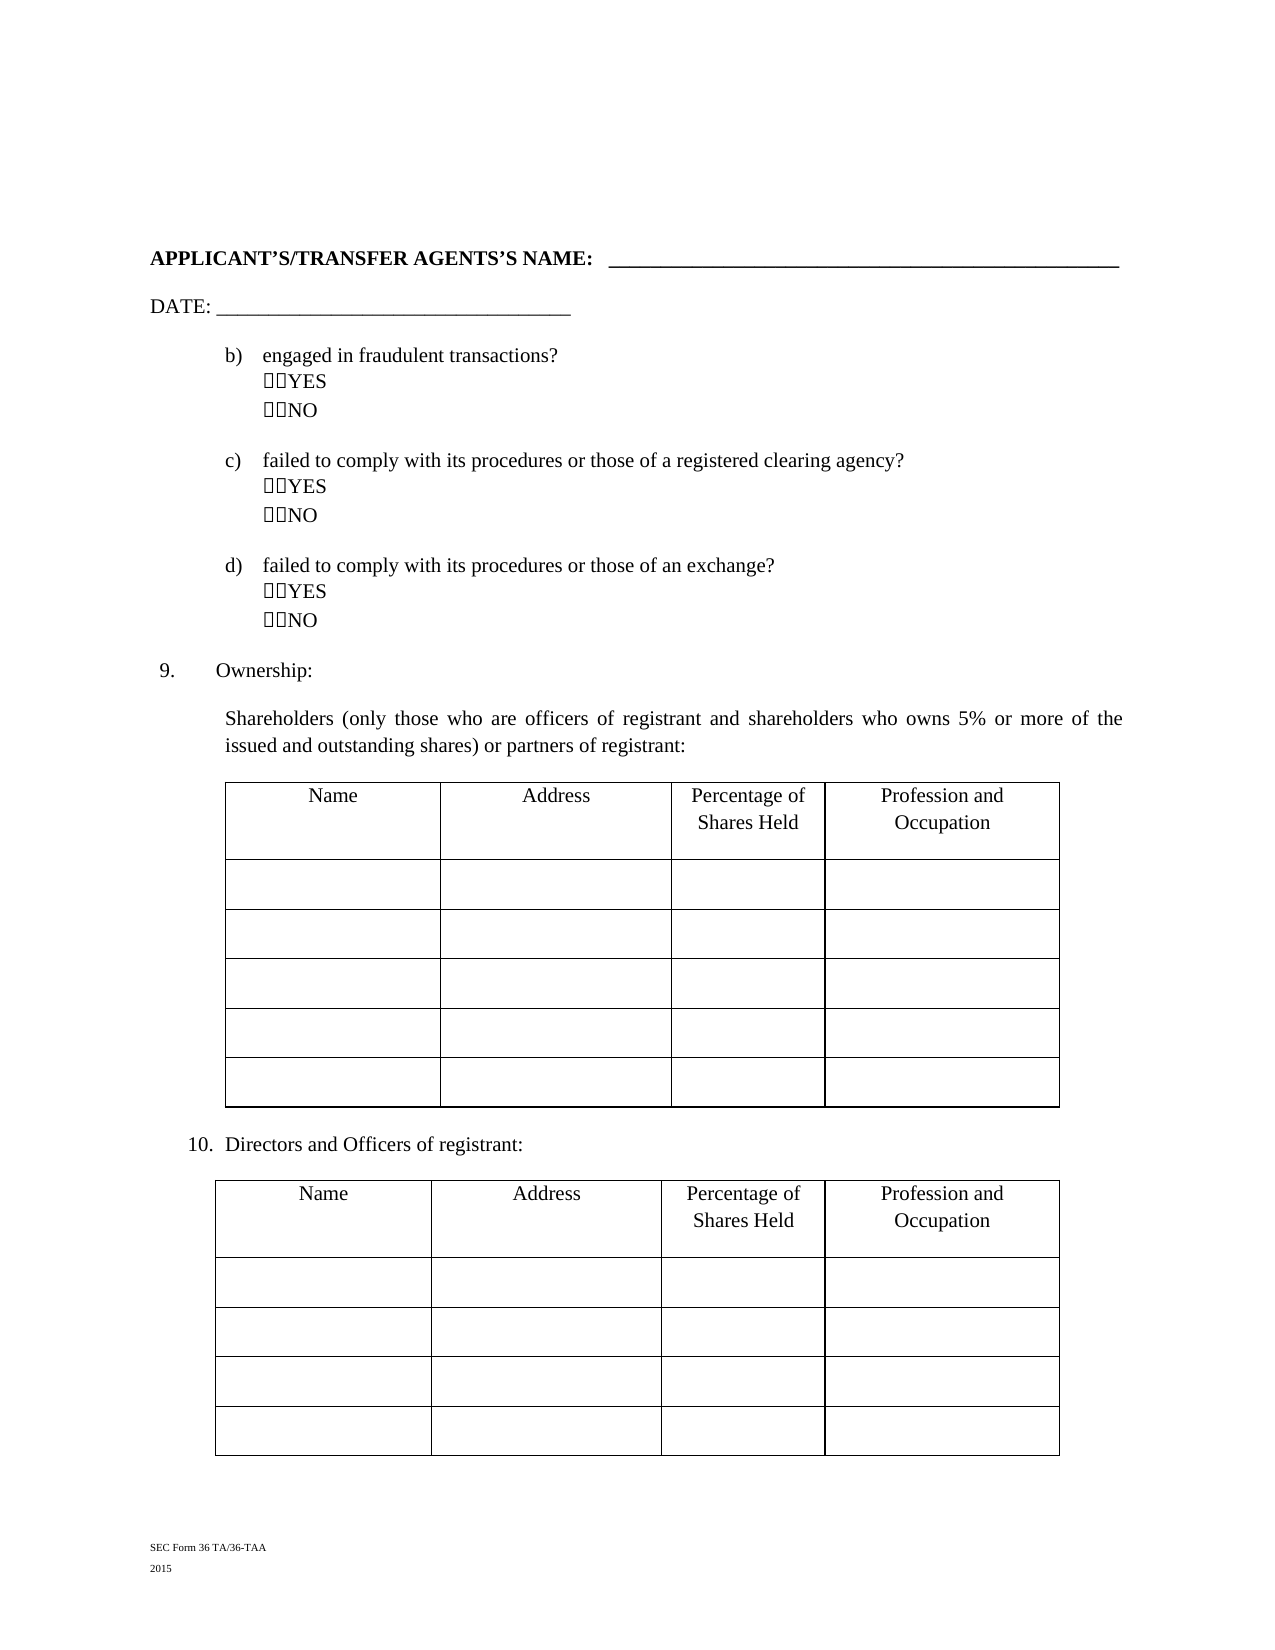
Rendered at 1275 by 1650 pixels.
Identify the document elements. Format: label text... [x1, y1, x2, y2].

table_cell [826, 860, 1059, 908]
table_cell [662, 1407, 824, 1455]
list failed to comply with its procedures or those of an exchange? [225, 552, 1125, 577]
table_cell [672, 910, 824, 958]
table_cell [826, 1258, 1059, 1307]
table_cell [441, 959, 671, 1007]
list Directors and Officers of registrant: [187, 1132, 1125, 1156]
table_cell [826, 1308, 1059, 1356]
table_cell [672, 860, 824, 908]
list failed to comply with its procedures or those of a registered clearing agency? [225, 447, 1125, 472]
table_cell [216, 1357, 431, 1406]
table_cell [226, 959, 440, 1007]
table_cell [662, 1308, 824, 1356]
table_header Profession and Occupation [826, 783, 1059, 859]
table_header Address [432, 1181, 661, 1257]
table_header Name [226, 783, 440, 859]
table_cell [662, 1357, 824, 1406]
table_cell [441, 860, 671, 908]
table_cell [826, 910, 1059, 958]
list NO [262, 500, 1125, 528]
table_cell [216, 1258, 431, 1307]
table_cell [216, 1308, 431, 1356]
text NO [187, 395, 1125, 423]
table_cell [826, 1058, 1059, 1106]
table_header Name [216, 1181, 431, 1257]
table_cell [441, 1058, 671, 1106]
table_cell [662, 1258, 824, 1307]
table_header Address [441, 783, 671, 859]
list NO [262, 605, 1125, 633]
text Shareholders (only those who are officers of registrant and shareholders who owns 5% or more of the issued and outstanding shares) or partners of registrant: [225, 706, 1125, 757]
list YES [262, 577, 1125, 605]
table_cell [672, 1058, 824, 1106]
list YES [262, 472, 1125, 500]
table_cell [226, 860, 440, 908]
table_cell [216, 1407, 431, 1455]
table_cell [432, 1258, 661, 1307]
table_cell [432, 1308, 661, 1356]
table_header Profession and Occupation [826, 1181, 1059, 1257]
table_cell [826, 1009, 1059, 1057]
table_cell [226, 910, 440, 958]
table_header Percentage of Shares Held [662, 1181, 824, 1257]
table_cell [226, 1009, 440, 1057]
table_cell [432, 1407, 661, 1455]
table_cell [672, 1009, 824, 1057]
table_header Percentage of Shares Held [672, 783, 824, 859]
table_cell [826, 959, 1059, 1007]
list YES [262, 367, 1125, 395]
table_cell [226, 1058, 440, 1106]
list Ownership: [159, 657, 1125, 682]
table_cell [826, 1357, 1059, 1406]
text APPLICANT’S/TRANSFER AGENTS’S NAME: _________________________________________________ [150, 246, 1125, 270]
table_cell [432, 1357, 661, 1406]
list engaged in fraudulent transactions? [225, 342, 1125, 367]
table_cell [672, 959, 824, 1007]
text DATE: __________________________________ [150, 294, 1125, 318]
table_cell [441, 1009, 671, 1057]
table_cell [441, 910, 671, 958]
table_cell [826, 1407, 1059, 1455]
